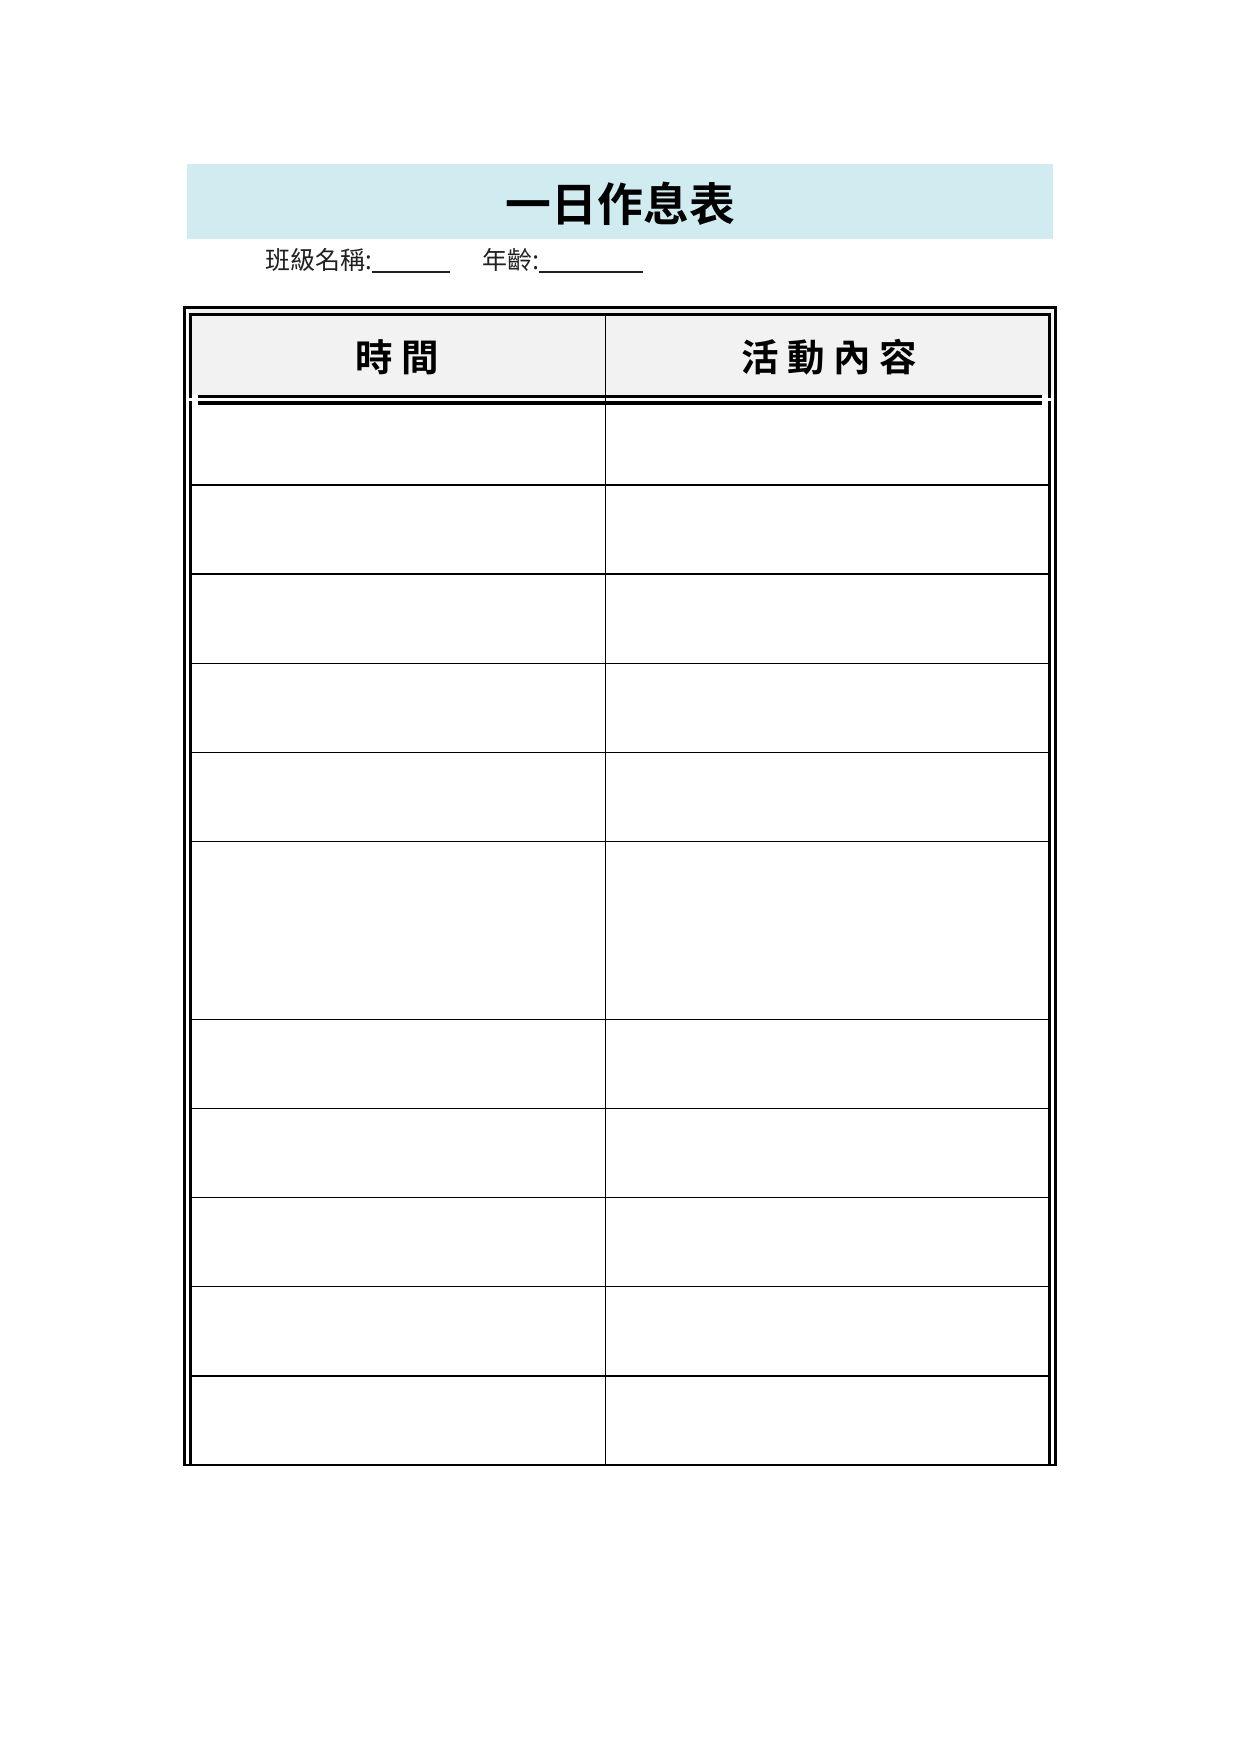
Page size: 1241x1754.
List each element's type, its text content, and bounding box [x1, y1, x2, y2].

table_cell [192, 1109, 605, 1197]
table_cell [188, 395, 605, 484]
table_cell [606, 1377, 1048, 1464]
table_cell [192, 753, 605, 841]
table_cell [192, 1377, 605, 1464]
table_cell [606, 1287, 1048, 1375]
table_cell [606, 486, 1048, 573]
table_cell [606, 930, 1048, 1019]
table_cell [192, 575, 605, 662]
table_cell [192, 1020, 605, 1108]
table_cell [606, 1020, 1048, 1108]
table_cell [606, 1109, 1048, 1197]
table_cell [606, 395, 1053, 484]
table_header 活 動 內 容 [606, 309, 1053, 395]
table_cell [606, 842, 1048, 929]
table_cell [192, 1287, 605, 1375]
text 一日作息表 [187, 164, 1053, 239]
table_cell [606, 664, 1048, 751]
table_cell [192, 1198, 605, 1286]
text 班級名稱: 年齡: [187, 239, 961, 277]
table_cell [192, 664, 605, 751]
table_cell [192, 486, 605, 573]
table_header 時 間 [188, 309, 606, 395]
table_cell [192, 842, 605, 929]
table_cell [606, 1198, 1048, 1286]
table_cell [192, 930, 605, 1019]
table_cell [606, 575, 1048, 662]
table_cell [606, 753, 1048, 841]
